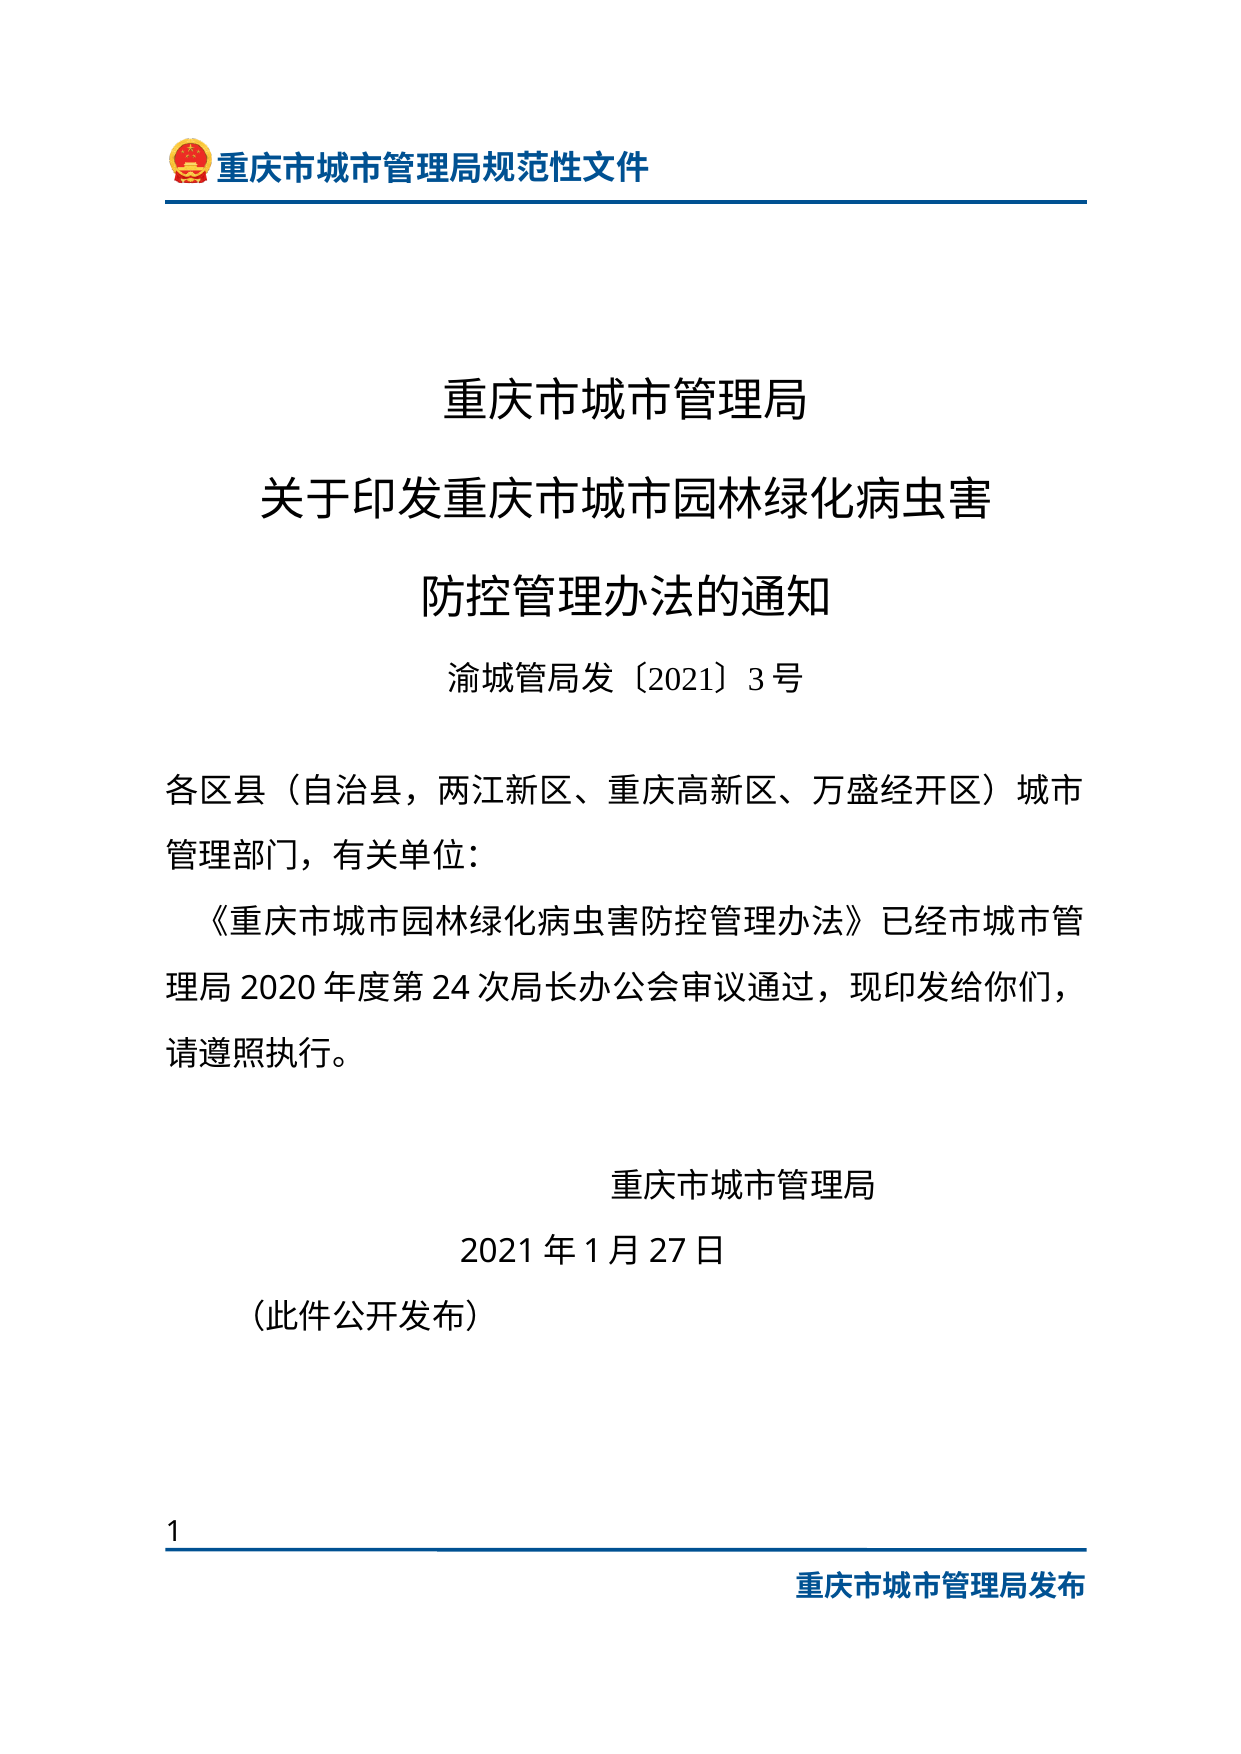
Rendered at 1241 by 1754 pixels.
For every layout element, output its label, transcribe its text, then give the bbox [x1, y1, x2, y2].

text 重庆市城市管理局 [165, 1149, 1087, 1215]
text 渝城管局发〔2021〕3号 [165, 643, 1087, 709]
text （此件公开发布） [165, 1281, 1087, 1347]
text 防控管理办法的通知 [165, 544, 1087, 643]
text 2021年1月27日 [165, 1215, 1087, 1281]
text 《重庆市城市园林绿化病虫害防控管理办法》已经市城市管理局2020年度第24次局长办公会审议通过，现印发给你们，请遵照执行。 [165, 886, 1087, 1084]
text 关于印发重庆市城市园林绿化病虫害 [165, 446, 1087, 544]
text 重庆市城市管理局 [165, 347, 1087, 446]
text 各区县（自治县，两江新区、重庆高新区、万盛经开区）城市管理部门，有关单位： [165, 754, 1087, 886]
picture [165, 136, 216, 187]
